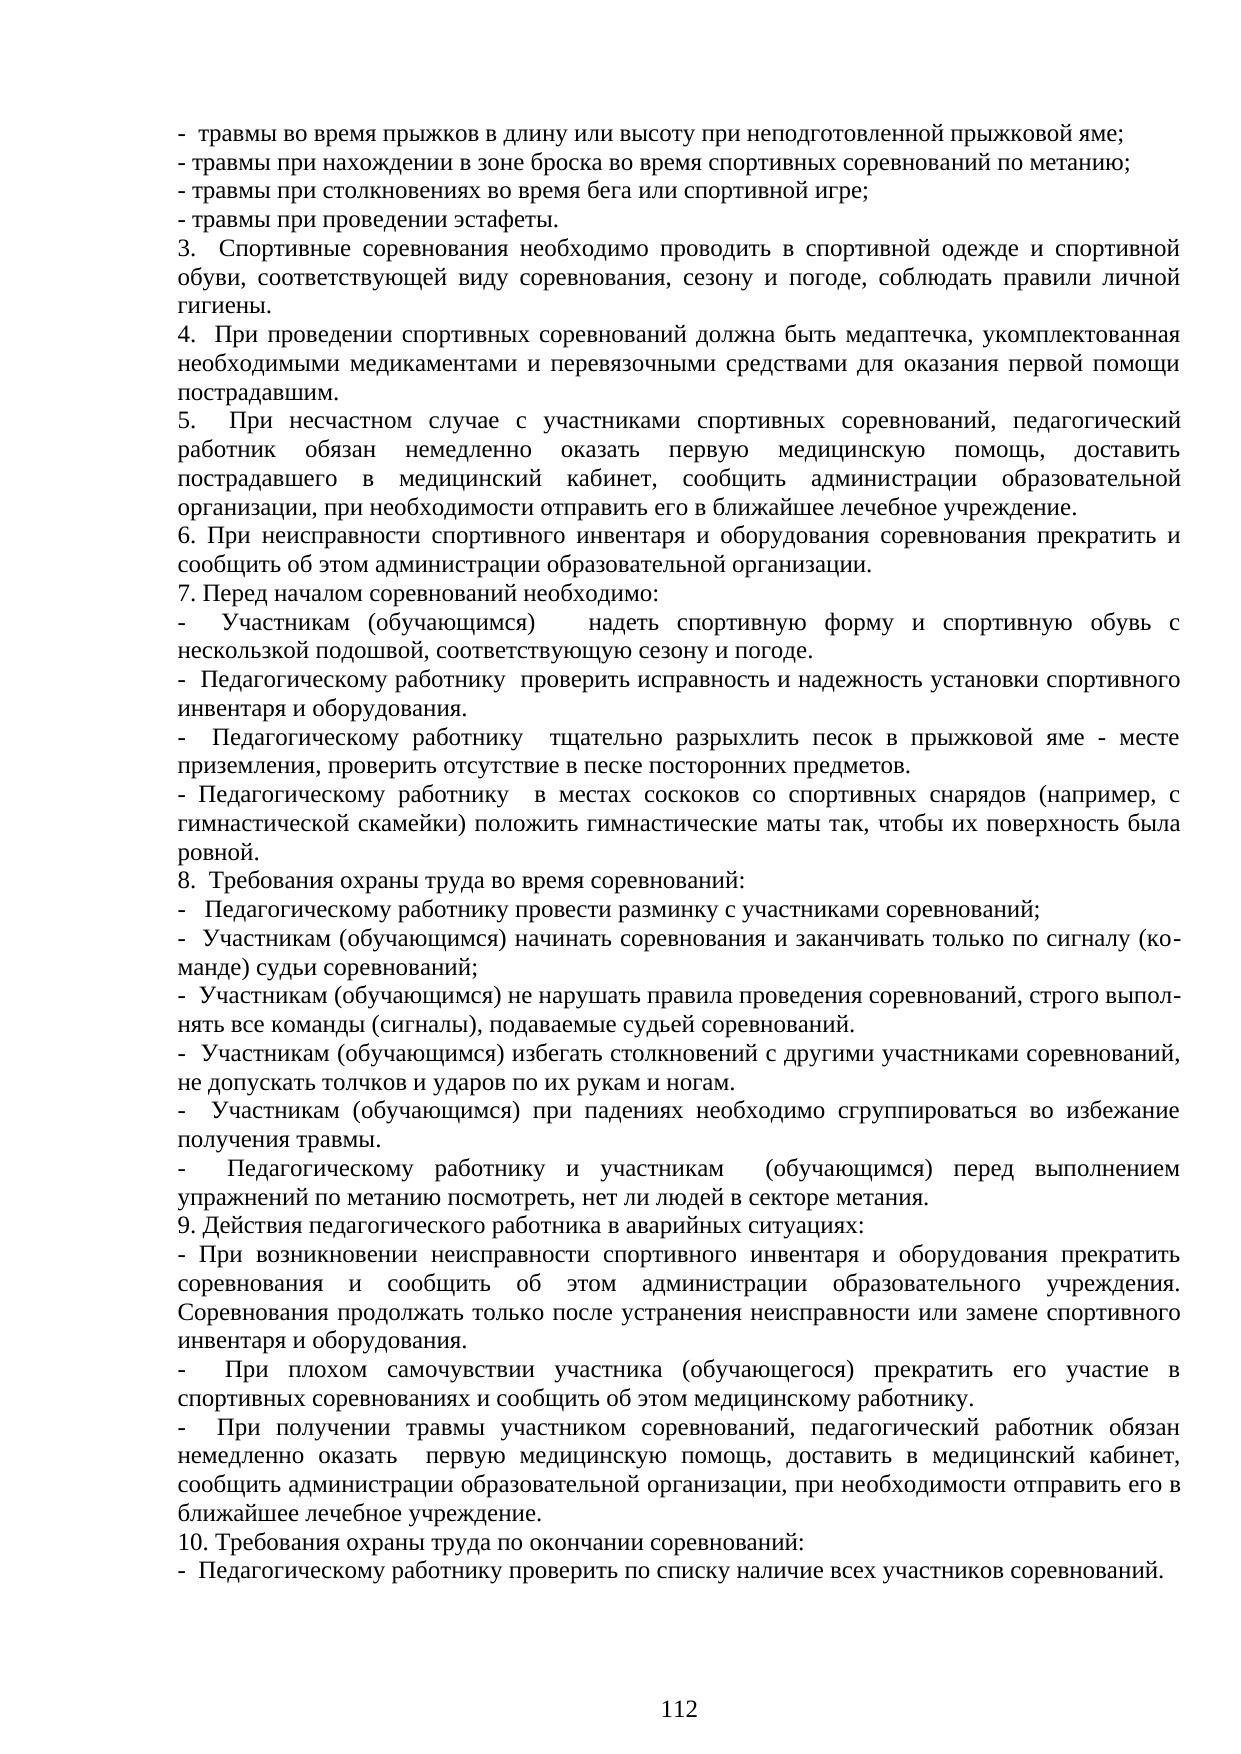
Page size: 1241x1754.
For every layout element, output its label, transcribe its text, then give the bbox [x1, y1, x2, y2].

text 4. При проведении спортивных соревнований должна быть медаптечка, укомплектованная необходимыми медикаментами и перевязочными средствами для оказания первой помощи пострадавшим. [177, 319, 1181, 406]
text 8. Требования охраны труда во время соревнований: [177, 866, 1181, 894]
text 9. Действия педагогического работника в аварийных ситуациях: [177, 1211, 1181, 1239]
text - Участникам (обучающимся) при падениях необходимо сгруппироваться во избежание получения травмы. [177, 1096, 1181, 1153]
text - Участникам (обучающимся) надеть спортивную форму и спортивную обувь с нескользкой подошвой, соответствующую сезону и погоде. [177, 607, 1181, 664]
text - Педагогическому работнику и участникам (обучающимся) перед выполнением упражнений по метанию посмотреть, нет ли людей в секторе метания. [177, 1153, 1181, 1211]
text - Участникам (обучающимся) не нарушать правила проведения соревнований, строго выполнять все команды (сигналы), подаваемые судьей соревнований. [177, 981, 1181, 1038]
text 10. Требования охраны труда по окончании соревнований: [177, 1527, 1181, 1556]
text - Участникам (обучающимся) избегать столкновений с другими участниками соревнований, не допускать толчков и ударов по их рукам и ногам. [177, 1038, 1181, 1096]
text - Педагогическому работнику проверить по списку наличие всех участников соревнований. [177, 1556, 1181, 1584]
text 5. При несчастном случае с участниками спортивных соревнований, педагогический работник обязан немедленно оказать первую медицинскую помощь, доставить пострадавшего в медицинский кабинет, сообщить администрации образовательной организации, при необходимости отправить его в ближайшее лечебное учреждение. [177, 406, 1181, 521]
text - Педагогическому работнику тщательно разрыхлить песок в прыжковой яме - месте приземления, проверить отсутствие в песке посторонних предметов. [177, 722, 1181, 779]
text - Участникам (обучающимся) начинать соревнования и заканчивать только по сигналу (команде) судьи соревнований; [177, 923, 1181, 981]
text - Педагогическому работнику провести разминку с участниками соревнований; [177, 894, 1181, 923]
text 6. При неисправности спортивного инвентаря и оборудования соревнования прекратить и сообщить об этом администрации образовательной организации. [177, 521, 1181, 578]
text - травмы во время прыжков в длину или высоту при неподготовленной прыжковой яме; [177, 118, 1181, 147]
text - Педагогическому работнику проверить исправность и надежность установки спортивного инвентаря и оборудования. [177, 664, 1181, 722]
text - Педагогическому работнику в местах соскоков со спортивных снарядов (например, с гимнастической скамейки) положить гимнастические маты так, чтобы их поверхность была ровной. [177, 779, 1181, 866]
text - травмы при столкновениях во время бега или спортивной игре; [177, 176, 1181, 204]
text - При плохом самочувствии участника (обучающегося) прекратить его участие в спортивных соревнованиях и сообщить об этом медицинскому работнику. [177, 1354, 1181, 1412]
text - травмы при проведении эстафеты. [177, 204, 1181, 233]
text - При получении травмы участником соревнований, педагогический работник обязан немедленно оказать первую медицинскую помощь, доставить в медицинский кабинет, сообщить администрации образовательной организации, при необходимости отправить его в ближайшее лечебное учреждение. [177, 1412, 1181, 1527]
text - При возникновении неисправности спортивного инвентаря и оборудования прекратить соревнования и сообщить об этом администрации образовательного учреждения. Соревнования продолжать только после устранения неисправности или замене спортивного инвентаря и оборудования. [177, 1239, 1181, 1354]
text - травмы при нахождении в зоне броска во время спортивных соревнований по метанию; [177, 147, 1181, 176]
text 3. Спортивные соревнования необходимо проводить в спортивной одежде и спортивной обуви, соответствующей виду соревнования, сезону и погоде, соблюдать правили личной гигиены. [177, 233, 1181, 319]
text 7. Перед началом соревнований необходимо: [177, 578, 1181, 607]
